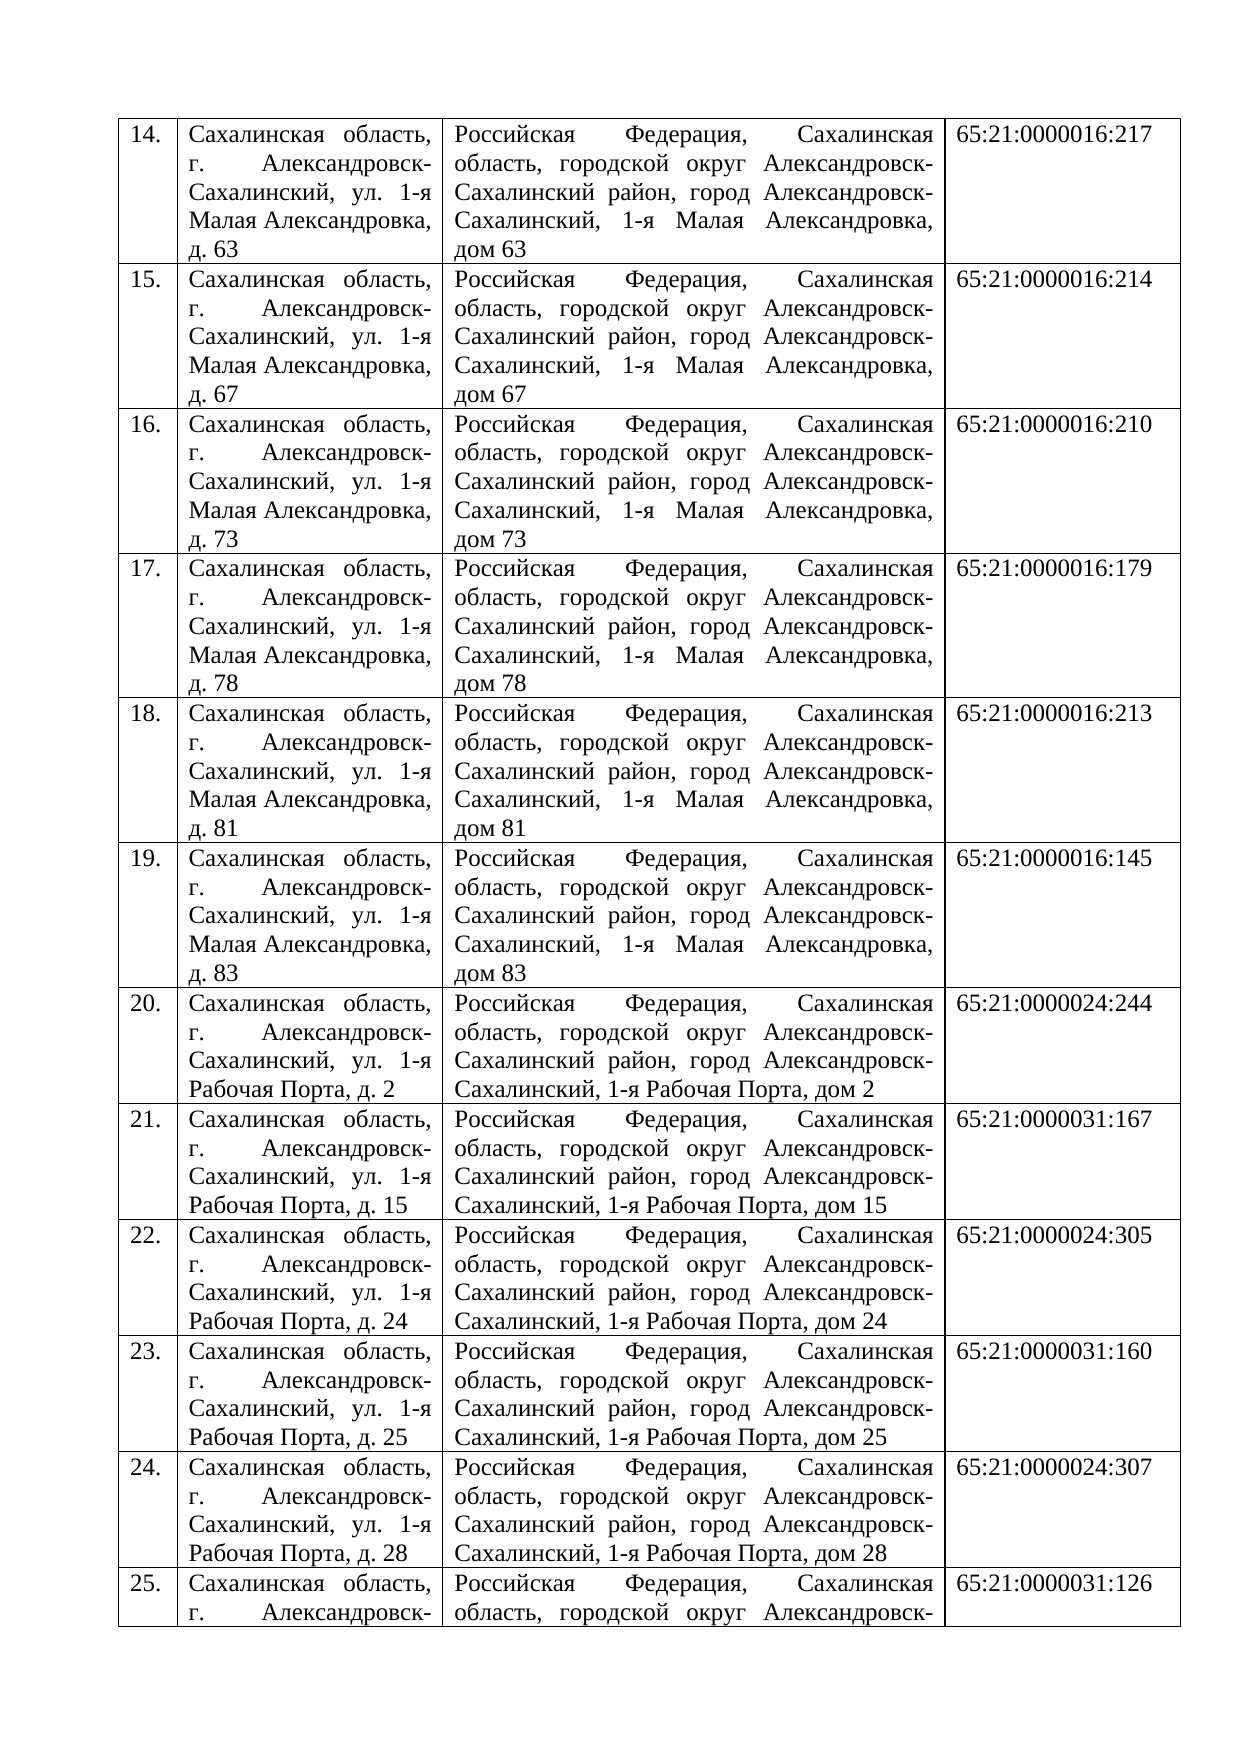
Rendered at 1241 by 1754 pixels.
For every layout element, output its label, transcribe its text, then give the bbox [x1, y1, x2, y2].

table_cell Российская Федерация, Сахалинская область, городской округ Александровск-Сахалинский район, город Александровск-Сахалинский, 1-я Малая Александровка, дом 67 [443, 264, 944, 408]
table_cell Российская Федерация, Сахалинская область, городской округ Александровск-Сахалинский район, город Александровск-Сахалинский, 1-я Малая Александровка, дом 83 [443, 843, 944, 987]
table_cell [443, 1568, 944, 1626]
table_cell Сахалинская область, г. Александровск-Сахалинский, ул. 1-я Малая Александровка, д. 83 [178, 843, 442, 987]
table_cell 22. [119, 1220, 177, 1335]
table_cell 20. [119, 988, 177, 1103]
table_cell Сахалинская область, г. Александровск-Сахалинский, ул. 1-я Малая Александровка, д. 81 [178, 698, 442, 842]
table_cell Сахалинская область, г. Александровск-Сахалинский, ул. 1-я Малая Александровка, д. 78 [178, 554, 442, 697]
table_cell 17. [119, 554, 177, 697]
table_cell 25. [119, 1568, 177, 1626]
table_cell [178, 1568, 442, 1626]
table_cell Российская Федерация, Сахалинская область, городской округ Александровск-Сахалинский район, город Александровск-Сахалинский, 1-я Малая Александровка, дом 78 [443, 554, 944, 697]
table_cell 65:21:0000031:126 [946, 1568, 1180, 1626]
table_cell Сахалинская область, г. Александровск-Сахалинский, ул. 1-я Малая Александровка, д. 67 [178, 264, 442, 408]
table_cell Российская Федерация, Сахалинская область, городской округ Александровск-Сахалинский район, город Александровск-Сахалинский, 1-я Малая Александровка, дом 73 [443, 409, 944, 552]
table_cell 24. [119, 1452, 177, 1567]
table_cell 23. [119, 1336, 177, 1451]
table_cell Российская Федерация, Сахалинская область, городской округ Александровск-Сахалинский район, город Александровск-Сахалинский, 1-я Рабочая Порта, дом 2 [443, 988, 944, 1103]
table_cell 65:21:0000016:210 [946, 409, 1180, 552]
table_cell 65:21:0000031:160 [946, 1336, 1180, 1451]
table_cell 16. [119, 409, 177, 552]
table_cell Российская Федерация, Сахалинская область, городской округ Александровск-Сахалинский район, город Александровск-Сахалинский, 1-я Рабочая Порта, дом 15 [443, 1104, 944, 1219]
table_cell Российская Федерация, Сахалинская область, городской округ Александровск-Сахалинский район, город Александровск-Сахалинский, 1-я Рабочая Порта, дом 24 [443, 1220, 944, 1335]
table_cell Российская Федерация, Сахалинская область, городской округ Александровск-Сахалинский район, город Александровск-Сахалинский, 1-я Малая Александровка, дом 81 [443, 698, 944, 842]
table_cell 15. [119, 264, 177, 408]
table_cell 65:21:0000016:213 [946, 698, 1180, 842]
table_cell 65:21:0000016:179 [946, 554, 1180, 697]
table_cell 65:21:0000024:307 [946, 1452, 1180, 1567]
table_cell Сахалинская область, г. Александровск-Сахалинский, ул. 1-я Рабочая Порта, д. 15 [178, 1104, 442, 1219]
table_cell Сахалинская область, г. Александровск-Сахалинский, ул. 1-я Рабочая Порта, д. 28 [178, 1452, 442, 1567]
table_cell Сахалинская область, г. Александровск-Сахалинский, ул. 1-я Рабочая Порта, д. 2 [178, 988, 442, 1103]
table_cell Сахалинская область, г. Александровск-Сахалинский, ул. 1-я Малая Александровка, д. 73 [178, 409, 442, 552]
table_cell Российская Федерация, Сахалинская область, городской округ Александровск-Сахалинский район, город Александровск-Сахалинский, 1-я Рабочая Порта, дом 25 [443, 1336, 944, 1451]
table_cell 19. [119, 843, 177, 987]
table_cell 65:21:0000016:214 [946, 264, 1180, 408]
table_cell Сахалинская область, г. Александровск-Сахалинский, ул. 1-я Рабочая Порта, д. 24 [178, 1220, 442, 1335]
table_cell Российская Федерация, Сахалинская область, городской округ Александровск-Сахалинский район, город Александровск-Сахалинский, 1-я Малая Александровка, дом 63 [443, 119, 944, 263]
table_cell 21. [119, 1104, 177, 1219]
table_cell 14. [119, 119, 177, 263]
table_cell 65:21:0000024:305 [946, 1220, 1180, 1335]
table_cell Сахалинская область, г. Александровск-Сахалинский, ул. 1-я Малая Александровка, д. 63 [178, 119, 442, 263]
table_cell 65:21:0000016:145 [946, 843, 1180, 987]
table_cell Сахалинская область, г. Александровск-Сахалинский, ул. 1-я Рабочая Порта, д. 25 [178, 1336, 442, 1451]
table_cell 65:21:0000024:244 [946, 988, 1180, 1103]
table_cell Российская Федерация, Сахалинская область, городской округ Александровск-Сахалинский район, город Александровск-Сахалинский, 1-я Рабочая Порта, дом 28 [443, 1452, 944, 1567]
table_cell 18. [119, 698, 177, 842]
table_cell 65:21:0000031:167 [946, 1104, 1180, 1219]
table_cell 65:21:0000016:217 [946, 119, 1180, 263]
